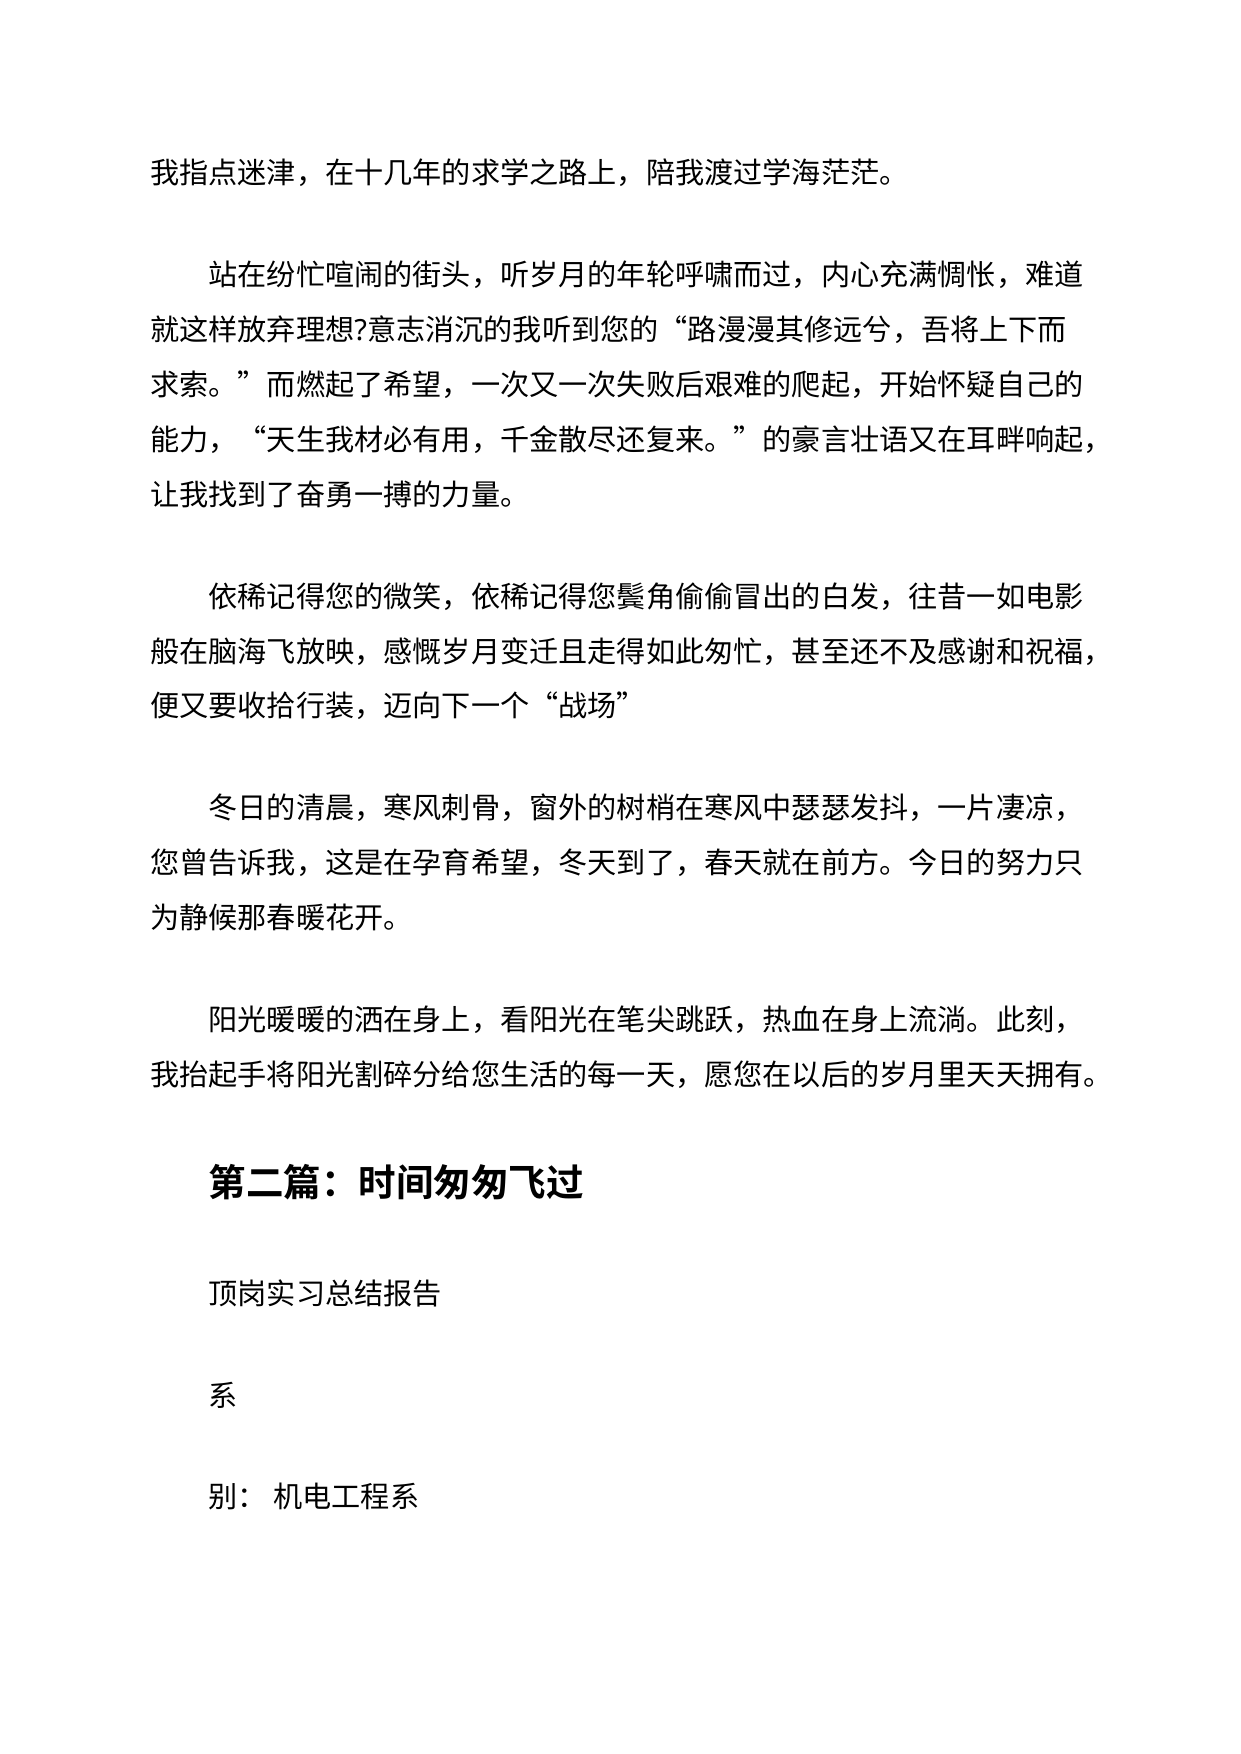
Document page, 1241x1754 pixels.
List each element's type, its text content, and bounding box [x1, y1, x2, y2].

text 冬日的清晨，寒风刺骨，窗外的树梢在寒风中瑟瑟发抖，一片凄凉，您曾告诉我，这是在孕育希望，冬天到了，春天就在前方。今日的努力只为静候那春暖花开。 [150, 785, 1090, 937]
text 依稀记得您的微笑，依稀记得您鬓角偷偷冒出的白发，往昔一如电影般在脑海飞放映，感慨岁月变迁且走得如此匆忙，甚至还不及感谢和祝福，便又要收拾行装，迈向下一个“战场” [150, 573, 1090, 725]
text 顶岗实习总结报告 [150, 1270, 1090, 1313]
text 系 [150, 1372, 1090, 1414]
text 站在纷忙喧闹的街头，听岁月的年轮呼啸而过，内心充满惆怅，难道就这样放弃理想?意志消沉的我听到您的“路漫漫其修远兮，吾将上下而求索。”而燃起了希望，一次又一次失败后艰难的爬起，开始怀疑自己的能力，“天生我材必有用，千金散尽还复来。”的豪言壮语又在耳畔响起，让我找到了奋勇一搏的力量。 [150, 252, 1090, 514]
text 第二篇：时间匆匆飞过 [150, 1153, 1090, 1207]
text 阳光暖暖的洒在身上，看阳光在笔尖跳跃，热血在身上流淌。此刻，我抬起手将阳光割碎分给您生活的每一天，愿您在以后的岁月里天天拥有。 [150, 996, 1090, 1093]
text 别： 机电工程系 [150, 1474, 1090, 1516]
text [150, 150, 1090, 192]
